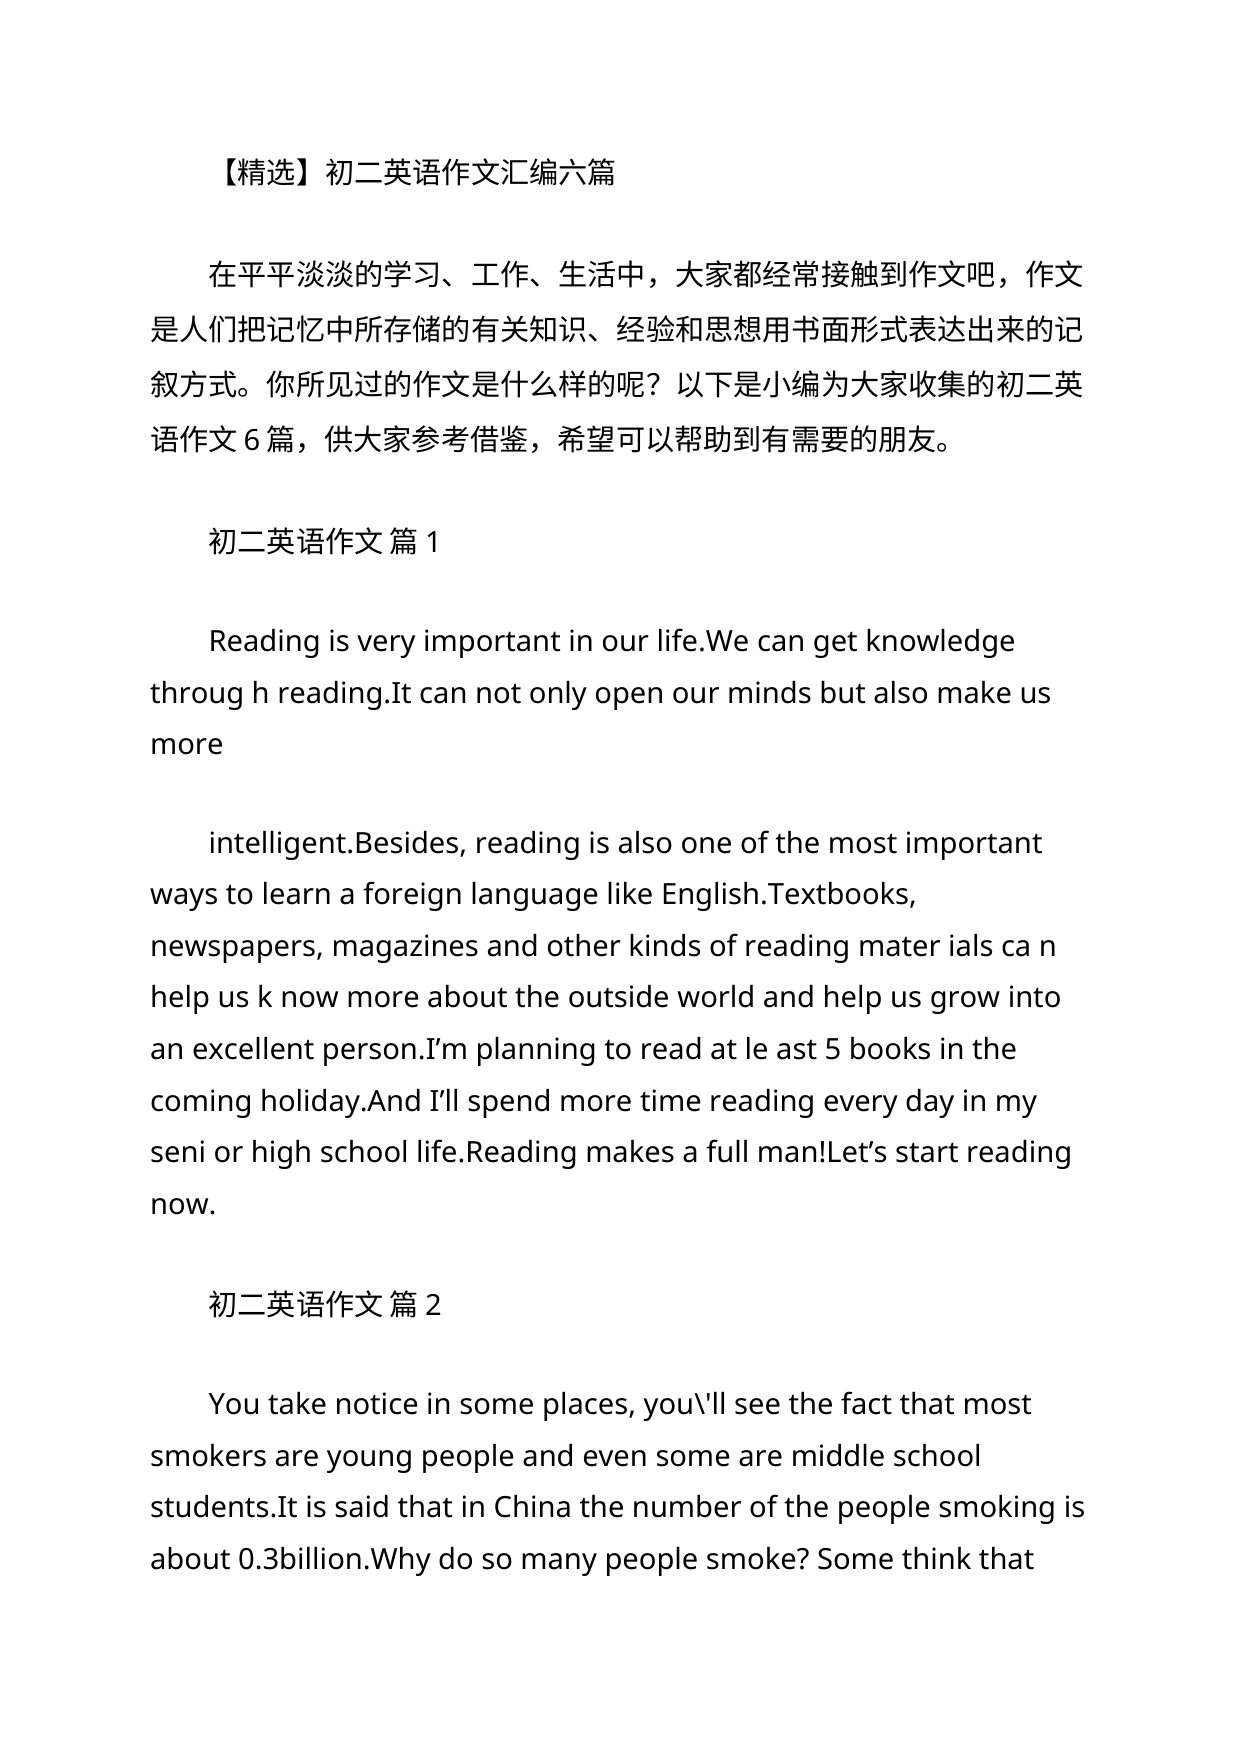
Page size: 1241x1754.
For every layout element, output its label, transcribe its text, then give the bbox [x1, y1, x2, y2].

text Reading is very important in our life.We can get knowledge throug h reading.It can not only open our minds but also make us more [150, 620, 1090, 763]
text intelligent.Besides, reading is also one of the most important ways to learn a foreign language like English.Textbooks, newspapers, magazines and other kinds of reading mater ials ca n help us k now more about the outside world and help us grow into an excellent person.I’m planning to read at le ast 5 books in the coming holiday.And I’ll spend more time reading every day in my seni or high school life.Reading makes a full man!Let’s start reading now. [150, 822, 1090, 1223]
text 在平平淡淡的学习、工作、生活中，大家都经常接触到作文吧，作文是人们把记忆中所存储的有关知识、经验和思想用书面形式表达出来的记叙方式。你所见过的作文是什么样的呢？以下是小编为大家收集的初二英语作文6篇，供大家参考借鉴，希望可以帮助到有需要的朋友。 [150, 252, 1090, 459]
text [150, 1383, 1090, 1578]
text 初二英语作文 篇1 [150, 518, 1090, 561]
text 【精选】初二英语作文汇编六篇 [150, 150, 1090, 192]
text 初二英语作文 篇2 [150, 1281, 1090, 1324]
